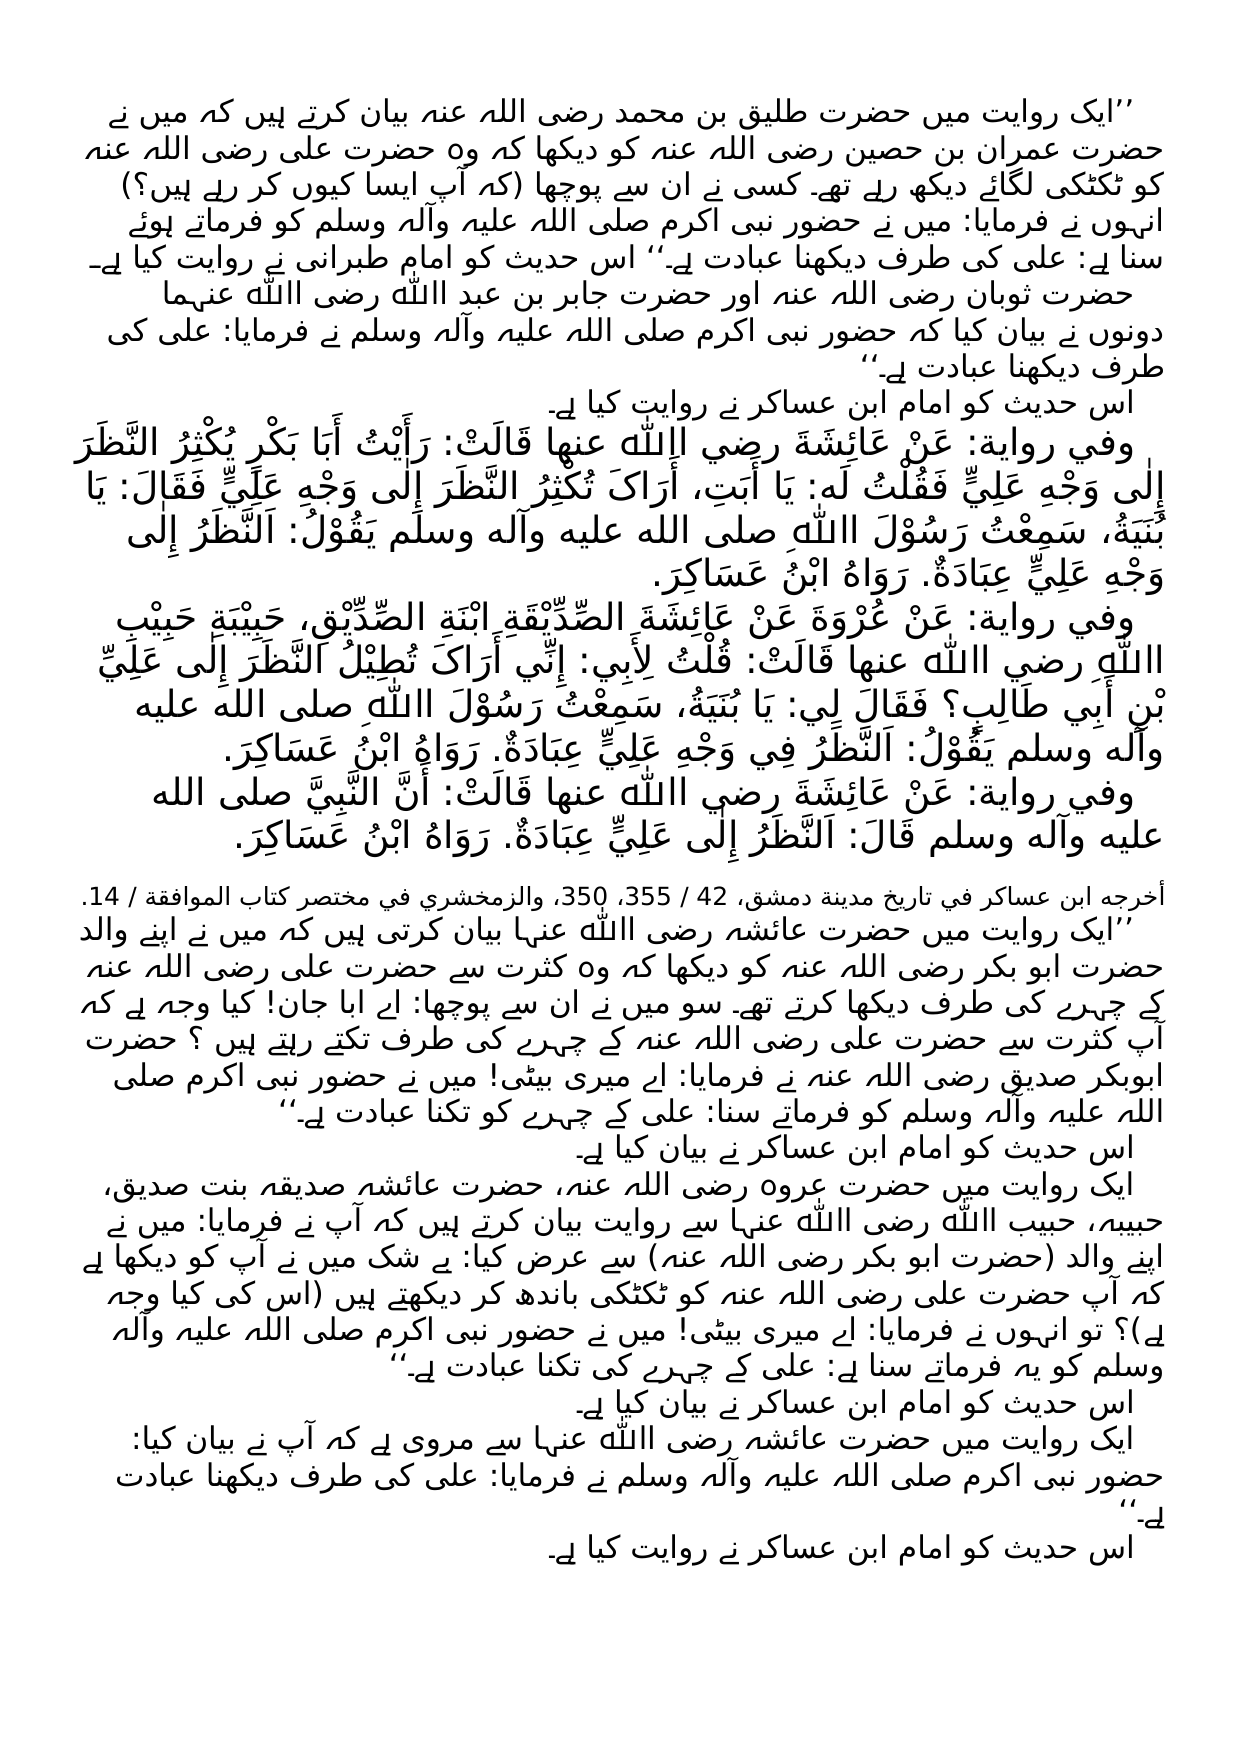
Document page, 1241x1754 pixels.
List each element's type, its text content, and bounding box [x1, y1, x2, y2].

text اس حدیث کو امام ابن عساکر نے روایت کیا ہے۔ [75, 1529, 1165, 1566]
text ایک روایت میں حضرت عروہ رضی اللہ عنہ، حضرت عائشہ صدیقہ بنت صدیق، حبیبہ، حبیب اﷲ رضی اﷲ عنہا سے روایت بیان کرتے ہیں کہ آپ نے فرمایا: میں نے اپنے والد (حضرت ابو بکر رضی اللہ عنہ) سے عرض کیا: بے شک میں نے آپ کو دیکھا ہے کہ آپ حضرت علی رضی اللہ عنہ کو ٹکٹکی باندھ کر دیکھتے ہیں (اس کی کیا وجہ ہے)؟ تو انہوں نے فرمایا: اے میری بیٹی! میں نے حضور نبی اکرم صلی اللہ علیہ وآلہ وسلم کو یہ فرماتے سنا ہے: علی کے چہرے کی تکنا عبادت ہے۔‘‘ [75, 1166, 1165, 1384]
text ایک روایت میں حضرت عائشہ رضی اﷲ عنہا سے مروی ہے کہ آپ نے بیان کیا: حضور نبی اکرم صلی اللہ علیہ وآلہ وسلم نے فرمایا: علی کی طرف دیکھنا عبادت ہے۔‘‘ [75, 1421, 1165, 1529]
text حضرت ثوبان رضی اللہ عنہ اور حضرت جابر بن عبد اﷲ رضی اﷲ عنہما دونوں نے بیان کیا کہ حضور نبی اکرم صلی اللہ علیہ وآلہ وسلم نے فرمایا: علی کی طرف دیکھنا عبادت ہے۔‘‘ [75, 276, 1165, 384]
text وفي رواية: عَنْ عُرْوَةَ عَنْ عَائِشَةَ الصِّدِّيْقَةِ ابْنَةِ الصِّدِّيْقِ، حَبِيْبَةِ حَبِيْبِ اﷲِ رضي اﷲ عنها قَالَتْ: قُلْتُ لِأَبِي: إِنِّي أَرَاکَ تُطِيْلُ النَّظَرَ إِلٰی عَلِيِّ بْنِ أَبِي طَالِبٍ؟ فَقَالَ لِي: يَا بُنَيَةُ، سَمِعْتُ رَسُوْلَ اﷲِ صلی الله عليه وآله وسلم يَقُوْلُ: اَلنَّظَرُ فِي وَجْهِ عَلِيٍّ عِبَادَةٌ. رَوَاهُ ابْنُ عَسَاکِرَ. [75, 596, 1165, 770]
text وفي رواية: عَنْ عَائِشَةَ رضي اﷲ عنها قَالَتْ: أَنَّ النَّبِيَّ صلی الله عليه وآله وسلم قَالَ: اَلنَّظَرُ إِلٰی عَلِيٍّ عِبَادَةٌ. رَوَاهُ ابْنُ عَسَاکِرَ. [75, 770, 1165, 857]
text اس حدیث کو امام ابن عساکر نے بیان کیا ہے۔ [75, 1384, 1165, 1421]
text ’’ایک روایت میں حضرت عائشہ رضی اﷲ عنہا بیان کرتی ہیں کہ میں نے اپنے والد حضرت ابو بکر رضی اللہ عنہ کو دیکھا کہ وہ کثرت سے حضرت علی رضی اللہ عنہ کے چہرے کی طرف دیکھا کرتے تھے۔ سو میں نے ان سے پوچھا: اے ابا جان! کیا وجہ ہے کہ آپ کثرت سے حضرت علی رضی اللہ عنہ کے چہرے کی طرف تکتے رہتے ہیں ؟ حضرت ابوبکر صدیق رضی اللہ عنہ نے فرمایا: اے میری بیٹی! میں نے حضور نبی اکرم صلی اللہ علیہ وآلہ وسلم کو فرماتے سنا: علی کے چہرے کو تکنا عبادت ہے۔‘‘ [75, 912, 1165, 1130]
text ’’ایک روایت میں حضرت طلیق بن محمد رضی اللہ عنہ بیان کرتے ہیں کہ میں نے حضرت عمران بن حصین رضی اللہ عنہ کو دیکھا کہ وہ حضرت علی رضی اللہ عنہ کو ٹکٹکی لگائے دیکھ رہے تھے۔ کسی نے ان سے پوچھا (کہ آپ ایسا کیوں کر رہے ہیں؟) انہوں نے فرمایا: میں نے حضور نبی اکرم صلی اللہ علیہ وآلہ وسلم کو فرماتے ہوئے سنا ہے: علی کی طرف دیکھنا عبادت ہے۔‘‘ اس حدیث کو امام طبرانی نے روایت کیا ہے۔۔ [75, 94, 1165, 276]
text اس حدیث کو امام ابن عساکر نے روایت کیا ہے۔ [75, 384, 1165, 421]
text وفي رواية: عَنْ عَائِشَةَ رضي اﷲ عنها قَالَتْ: رَأَيْتُ أَبَا بَکْرٍ يُکْثِرُ النَّظَرَ إِلٰی وَجْهِ عَلِيٍّ فَقُلْتُ لَه: يَا أَبَتِ، أَرَاکَ تُکْثِرُ النَّظَرَ إِلٰی وَجْهِ عَلِيٍّ فَقَالَ: يَا بُنَيَةُ، سَمِعْتُ رَسُوْلَ اﷲِ صلی الله عليه وآله وسلم يَقُوْلُ: اَلنَّظَرُ إِلٰی وَجْهِ عَلِيٍّ عِبَادَةٌ. رَوَاهُ ابْنُ عَسَاکِرَ. [75, 421, 1165, 596]
text اس حدیث کو امام ابن عساکر نے بیان کیا ہے۔ [75, 1130, 1165, 1166]
text أخرجه ابن عساکر في تاريخ مدينة دمشق، 42 / 355، 350، والزمخشري في مختصر کتاب الموافقة / 14. [75, 882, 1165, 912]
